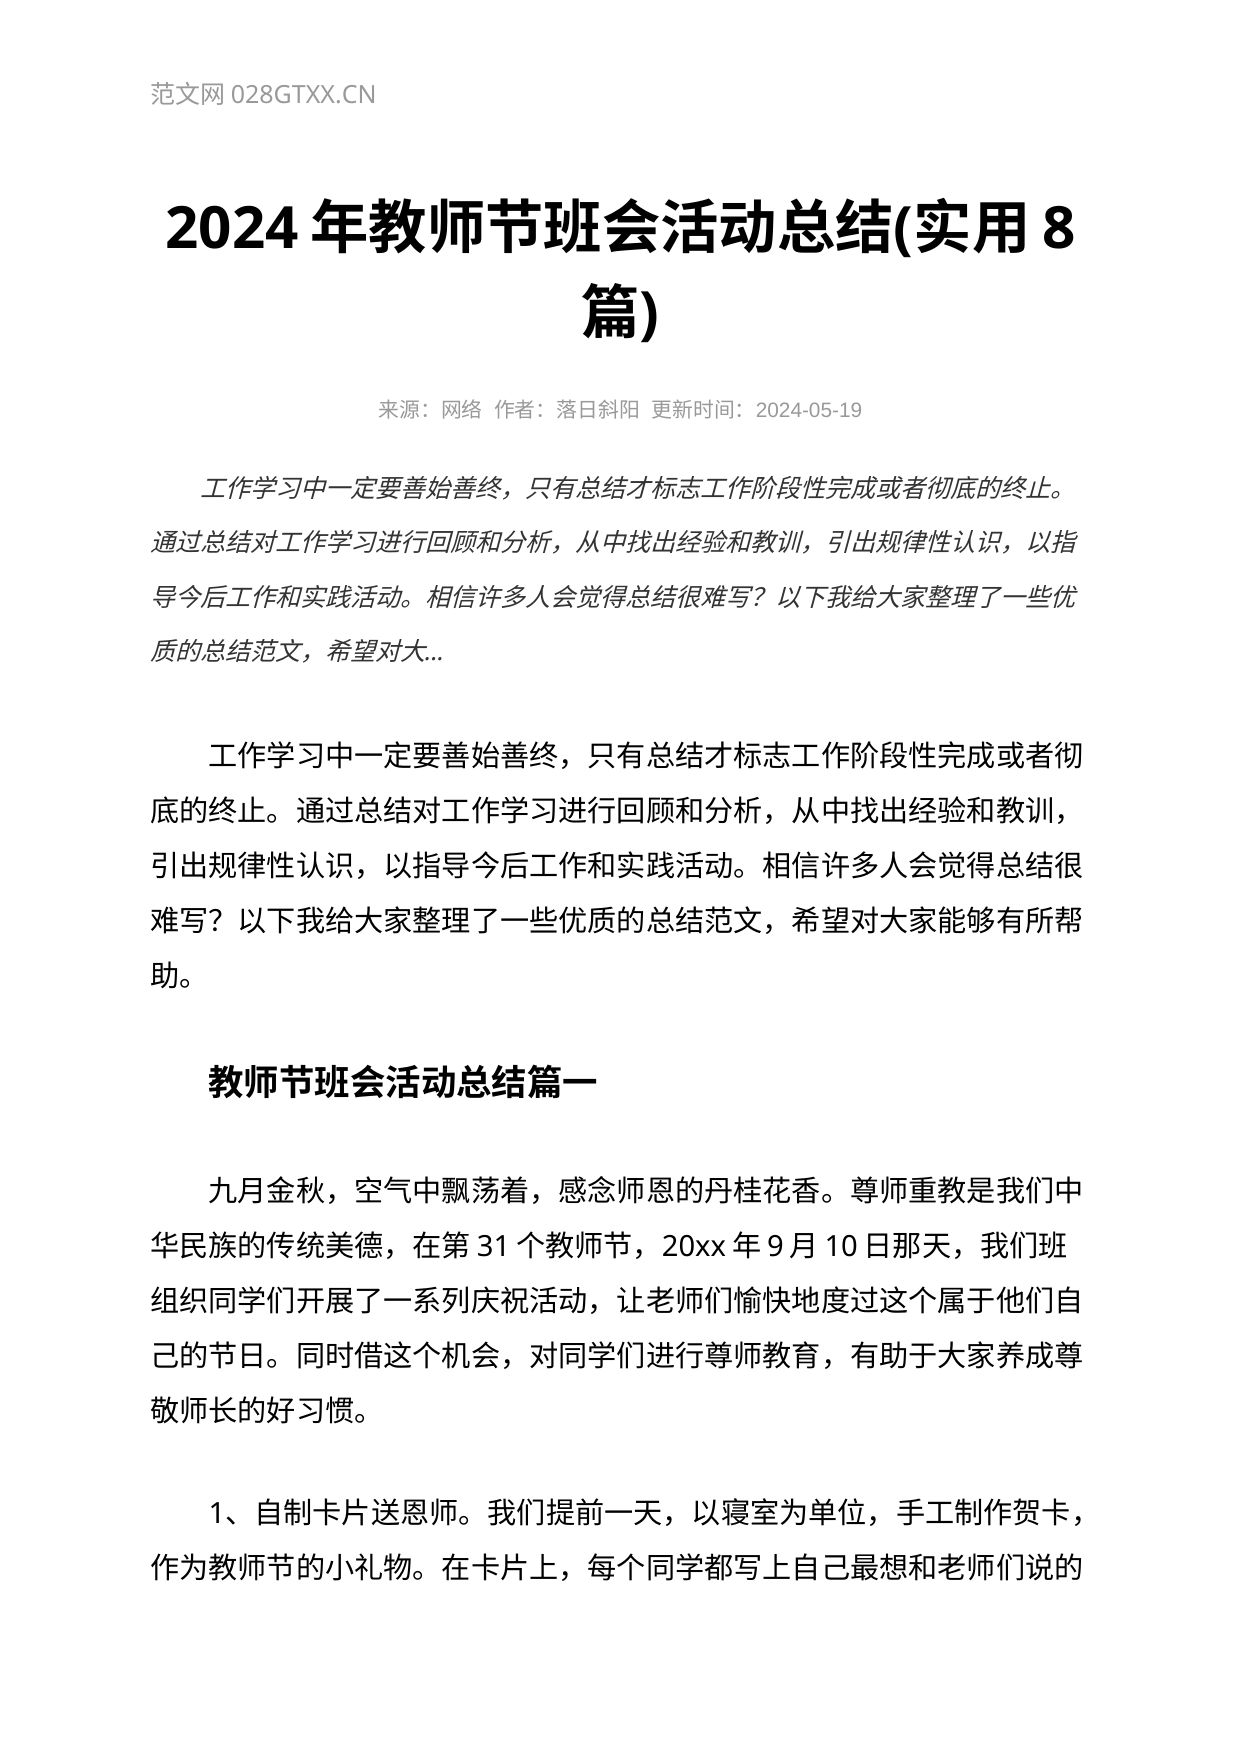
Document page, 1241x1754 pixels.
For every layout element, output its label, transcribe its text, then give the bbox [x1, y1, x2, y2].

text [150, 1489, 1090, 1586]
text 工作学习中一定要善始善终，只有总结才标志工作阶段性完成或者彻底的终止。通过总结对工作学习进行回顾和分析，从中找出经验和教训，引出规律性认识，以指导今后工作和实践活动。相信许多人会觉得总结很难写？以下我给大家整理了一些优质的总结范文，希望对大... [150, 468, 1090, 668]
text 九月金秋，空气中飘荡着，感念师恩的丹桂花香。尊师重教是我们中华民族的传统美德，在第31个教师节，20xx年9月10日那天，我们班组织同学们开展了一系列庆祝活动，让老师们愉快地度过这个属于他们自己的节日。同时借这个机会，对同学们进行尊师教育，有助于大家养成尊敬师长的好习惯。 [150, 1168, 1090, 1430]
text 工作学习中一定要善始善终，只有总结才标志工作阶段性完成或者彻底的终止。通过总结对工作学习进行回顾和分析，从中找出经验和教训，引出规律性认识，以指导今后工作和实践活动。相信许多人会觉得总结很难写？以下我给大家整理了一些优质的总结范文，希望对大家能够有所帮助。 [150, 733, 1090, 995]
subtitle 2024年教师节班会活动总结(实用8篇) [150, 181, 1090, 351]
text 教师节班会活动总结篇一 [150, 1054, 1090, 1106]
text 来源：网络 作者：落日斜阳 更新时间：2024-05-19 [150, 398, 1090, 422]
